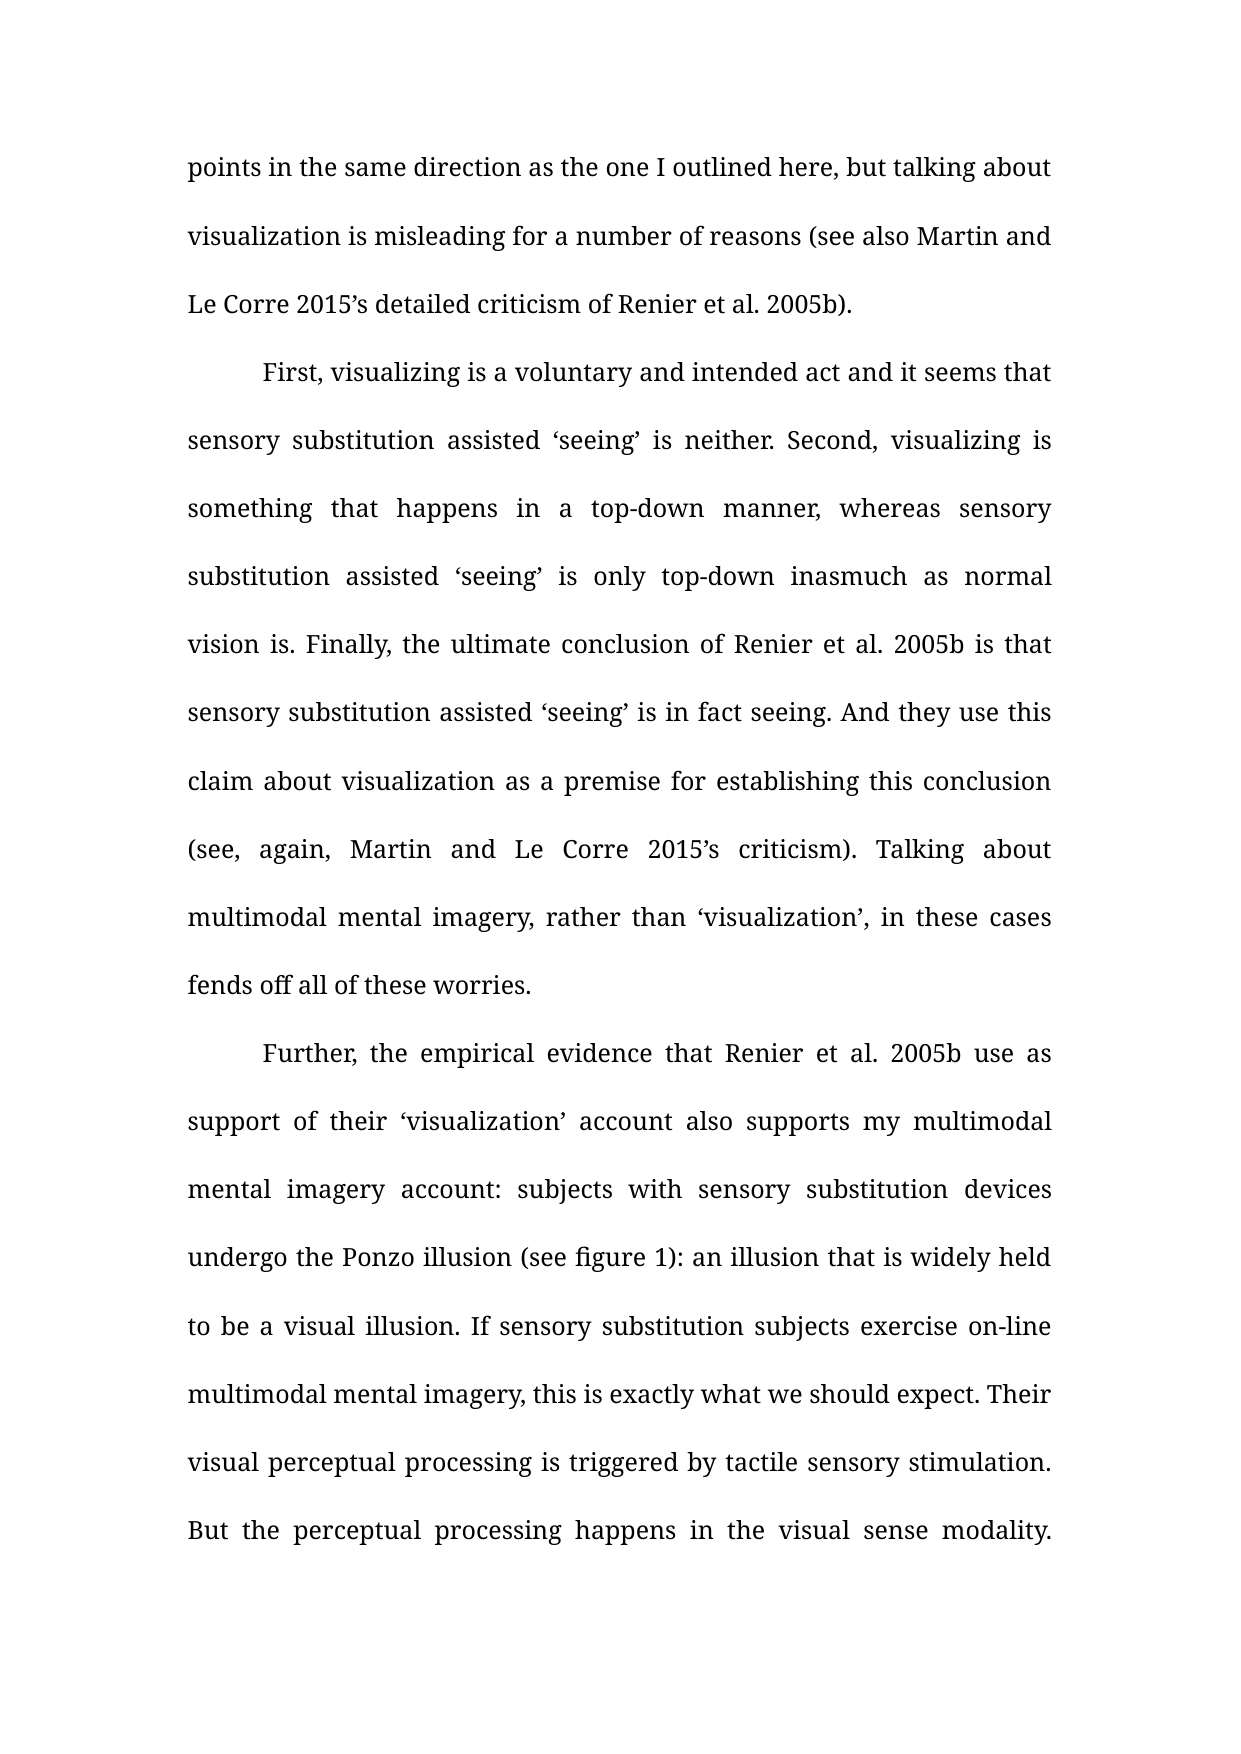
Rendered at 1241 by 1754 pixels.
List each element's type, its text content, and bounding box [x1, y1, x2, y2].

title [187, 150, 1053, 320]
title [187, 1036, 1053, 1547]
title First, visualizing is a voluntary and intended act and it seems that sensory substitution assisted ‘seeing’ is neither. Second, visualizing is something that happens in a top-down manner, whereas sensory substitution assisted ‘seeing’ is only top-down inasmuch as normal vision is. Finally, the ultimate conclusion of Renier et al. 2005b is that sensory substitution assisted ‘seeing’ is in fact seeing. And they use this claim about visualization as a premise for establishing this conclusion (see, again, Martin and Le Corre 2015’s criticism). Talking about multimodal mental imagery, rather than ‘visualization’, in these cases fends off all of these worries. [187, 354, 1053, 1002]
